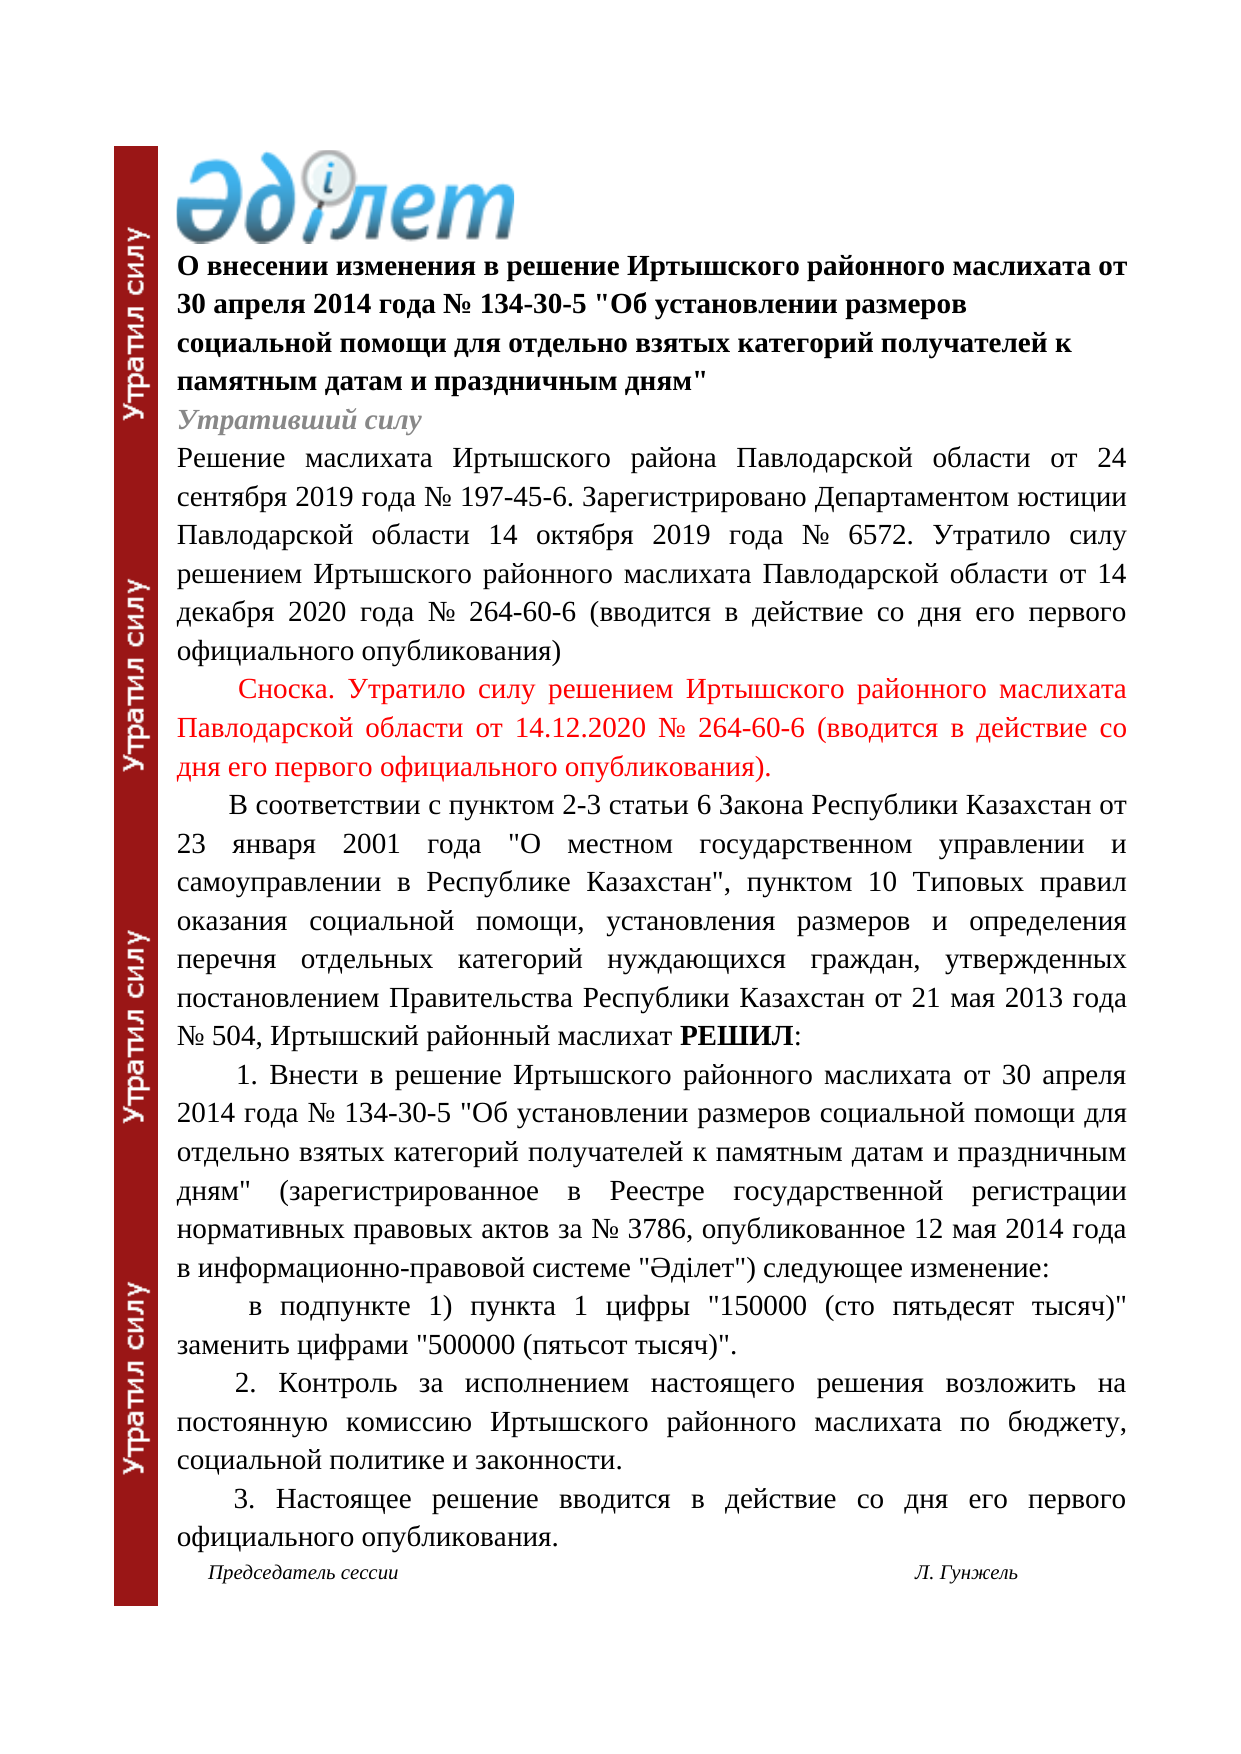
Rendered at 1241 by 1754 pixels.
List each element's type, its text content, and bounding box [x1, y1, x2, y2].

text в подпункте 1) пункта 1 цифры "150000 (сто пятьдесят тысяч)" заменить цифрами "500000 (пятьсот тысяч)". [112, 1288, 1128, 1360]
picture [114, 146, 158, 248]
text 1. Внести в решение Иртышского районного маслихата от 30 апреля 2014 года № 134-30-5 "Об установлении размеров социальной помощи для отдельно взятых категорий получателей к памятным датам и праздничным дням" (зарегистрированное в Реестре государственной регистрации нормативных правовых актов за № 3786, опубликованное 12 мая 2014 года в информационно-правовой системе "Әділет") следующее изменение: [112, 1057, 1128, 1283]
text 3. Настоящее решение вводится в действие со дня его первого официального опубликования. [112, 1481, 1128, 1553]
picture [114, 1589, 158, 1606]
picture [114, 1283, 158, 1288]
picture [114, 397, 158, 402]
picture [114, 1052, 158, 1057]
picture [114, 667, 158, 672]
table_header Л. Гунжель [914, 1558, 1240, 1589]
picture [114, 782, 158, 787]
picture [114, 1553, 158, 1558]
picture [114, 435, 158, 440]
table_header Председатель сессии [101, 1558, 913, 1589]
text О внесении изменения в решение Иртышского районного маслихата от 30 апреля 2014 года № 134-30-5 "Об установлении размеров социальной помощи для отдельно взятых категорий получателей к памятным датам и праздничным дням" [112, 248, 1128, 397]
picture [114, 1360, 158, 1365]
picture [114, 1476, 158, 1481]
text В соответствии с пунктом 2-3 статьи 6 Закона Республики Казахстан от 23 января 2001 года "О местном государственном управлении и самоуправлении в Республике Казахстан", пунктом 10 Типовых правил оказания социальной помощи, установления размеров и определения перечня отдельных категорий нуждающихся граждан, утвержденных постановлением Правительства Республики Казахстан от 21 мая 2013 года № 504, Иртышский районный маслихат РЕШИЛ: [112, 787, 1128, 1052]
text Утративший силу [112, 402, 1128, 435]
text Сноска. Утратило силу решением Иртышского районного маслихата Павлодарской области от 14.12.2020 № 264-60-6 (вводится в действие со дня его первого официального опубликования). [112, 672, 1128, 782]
text Решение маслихата Иртышского района Павлодарской области от 24 сентября 2019 года № 197-45-6. Зарегистрировано Департаментом юстиции Павлодарской области 14 октября 2019 года № 6572. Утратило силу решением Иртышского районного маслихата Павлодарской области от 14 декабря 2020 года № 264-60-6 (вводится в действие со дня его первого официального опубликования) [112, 440, 1128, 667]
text 2. Контроль за исполнением настоящего решения возложить на постоянную комиссию Иртышского районного маслихата по бюджету, социальной политике и законности. [112, 1365, 1128, 1476]
picture [176, 150, 515, 244]
